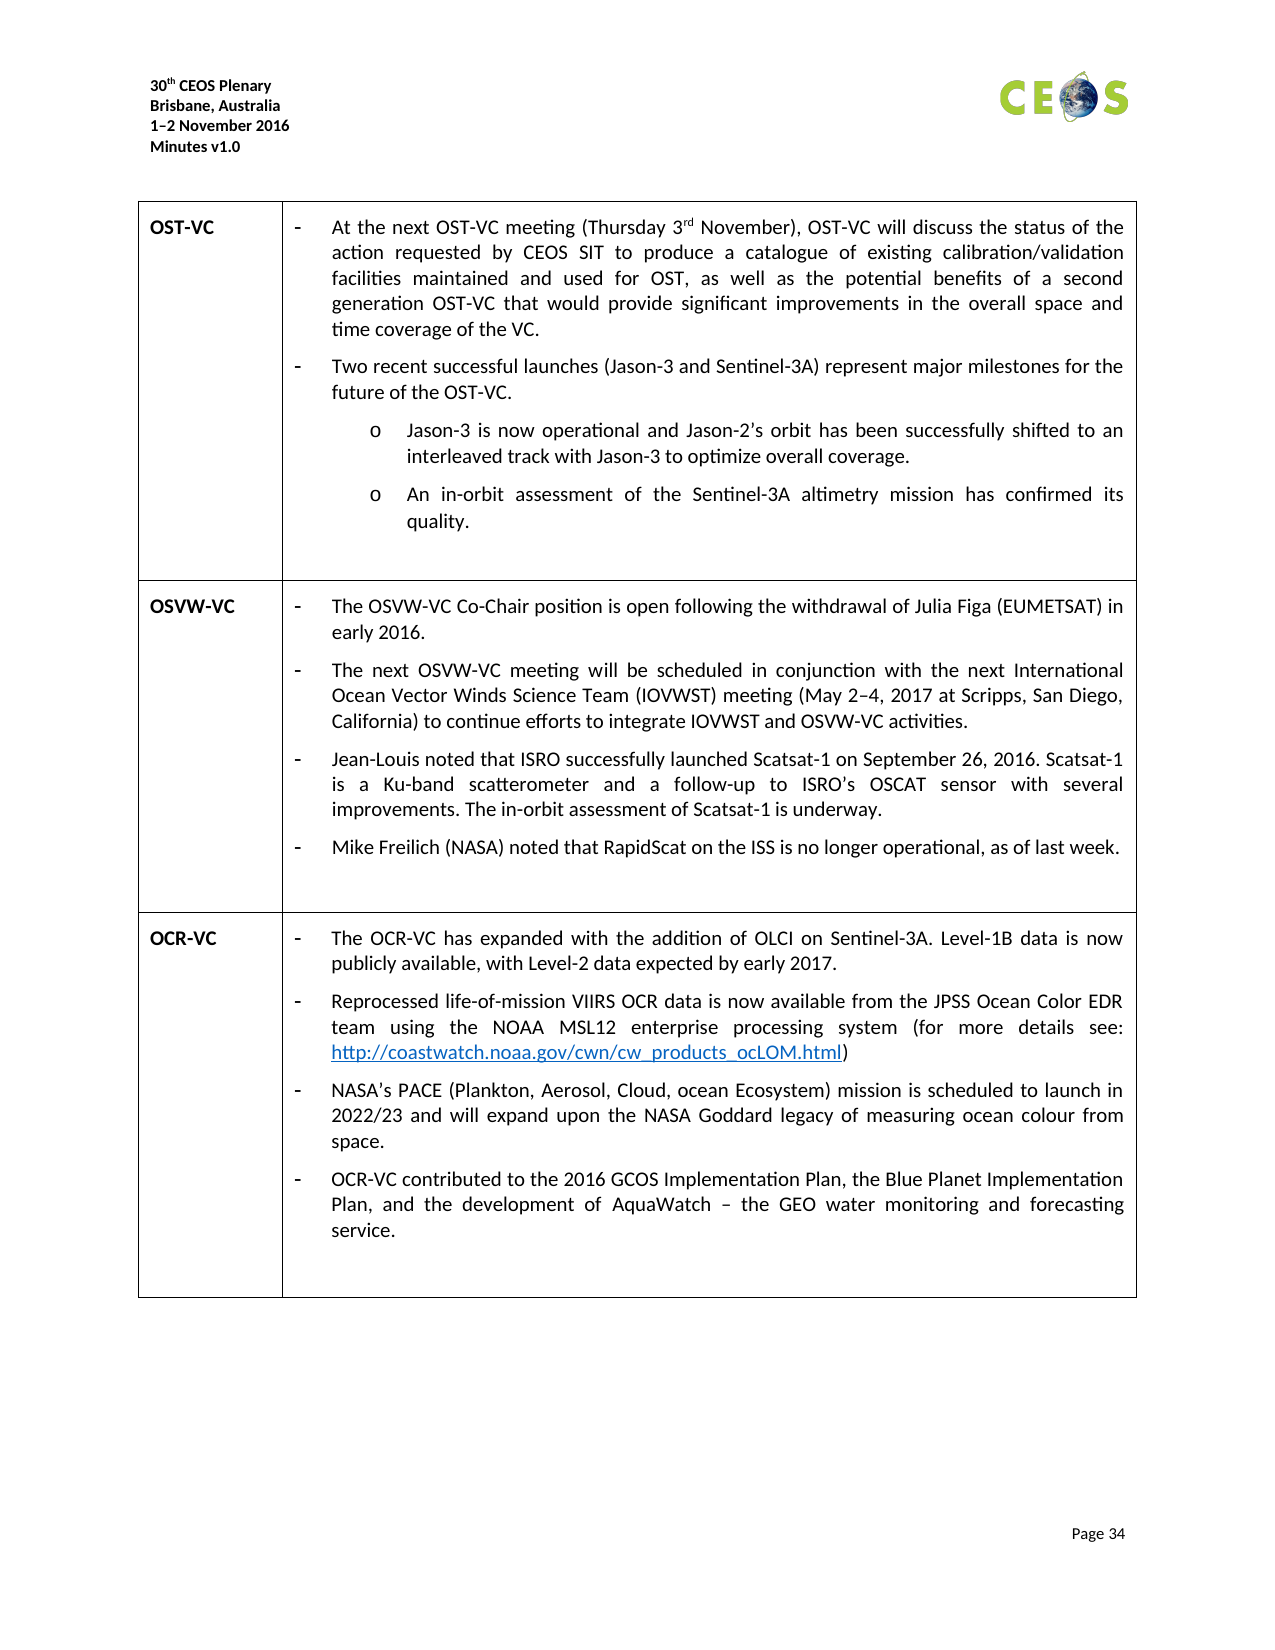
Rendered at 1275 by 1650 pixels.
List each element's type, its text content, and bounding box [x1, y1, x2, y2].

table_cell The OCR-VC has expanded with the addition of OLCI on Sentinel-3A. Level-1B data is now publicly available, with Level-2 data expected by early 2017. Reprocessed life-of-mission VIIRS OCR data is now available from the JPSS Ocean Color EDR team using the NOAA MSL12 enterprise processing system (for more details see: http://coastwatch.noaa.gov/cwn/cw_products_ocLOM.html) NASA’s PACE (Plankton, Aerosol, Cloud, ocean Ecosystem) mission is scheduled to launch in 2022/23 and will expand upon the NASA Goddard legacy of measuring ocean colour from space. OCR-VC contributed to the 2016 GCOS Implementation Plan, the Blue Planet Implementation Plan, and the development of AquaWatch – the GEO water monitoring and forecasting service. [283, 913, 1136, 1297]
table_cell OSVW-VC [139, 581, 282, 912]
table_cell At the next OST-VC meeting (Thursday 3rd November), OST-VC will discuss the status of the action requested by CEOS SIT to produce a catalogue of existing calibration/validation facilities maintained and used for OST, as well as the potential benefits of a second generation OST-VC that would provide significant improvements in the overall space and time coverage of the VC. Two recent successful launches (Jason-3 and Sentinel-3A) represent major milestones for the future of the OST-VC. Jason-3 is now operational and Jason-2’s orbit has been successfully shifted to an interleaved track with Jason-3 to optimize overall coverage. An in-orbit assessment of the Sentinel-3A altimetry mission has confirmed its quality. [283, 202, 1136, 580]
table_cell OST-VC [139, 202, 282, 580]
picture [1000, 71, 1128, 122]
table_cell The OSVW-VC Co-Chair position is open following the withdrawal of Julia Figa (EUMETSAT) in early 2016. The next OSVW-VC meeting will be scheduled in conjunction with the next International Ocean Vector Winds Science Team (IOVWST) meeting (May 2–4, 2017 at Scripps, San Diego, California) to continue efforts to integrate IOVWST and OSVW-VC activities. Jean-Louis noted that ISRO successfully launched Scatsat-1 on September 26, 2016. Scatsat-1 is a Ku-band scatterometer and a follow-up to ISRO’s OSCAT sensor with several improvements. The in-orbit assessment of Scatsat-1 is underway. Mike Freilich (NASA) noted that RapidScat on the ISS is no longer operational, as of last week. [283, 581, 1136, 912]
table_cell OCR-VC [139, 913, 282, 1297]
